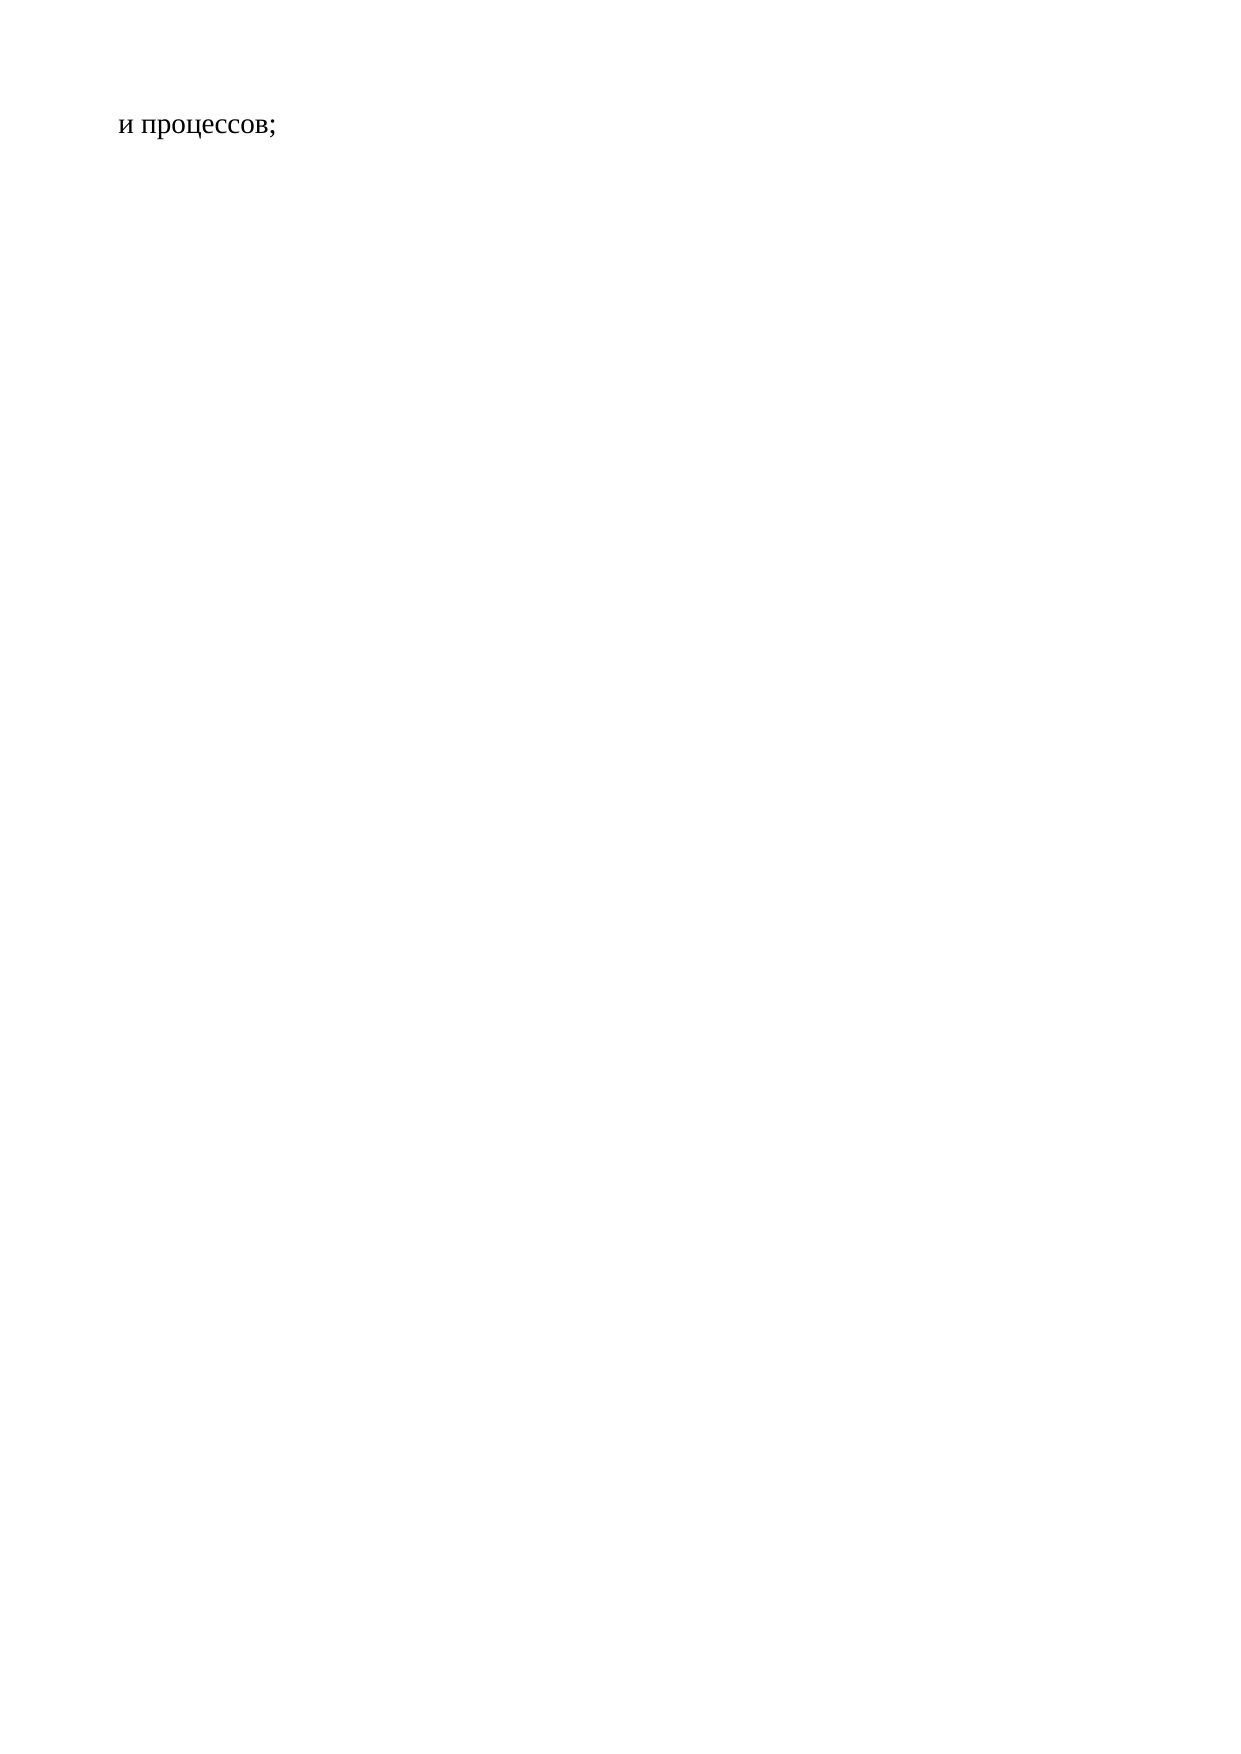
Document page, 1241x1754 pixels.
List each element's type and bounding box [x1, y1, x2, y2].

list [118, 106, 1119, 140]
